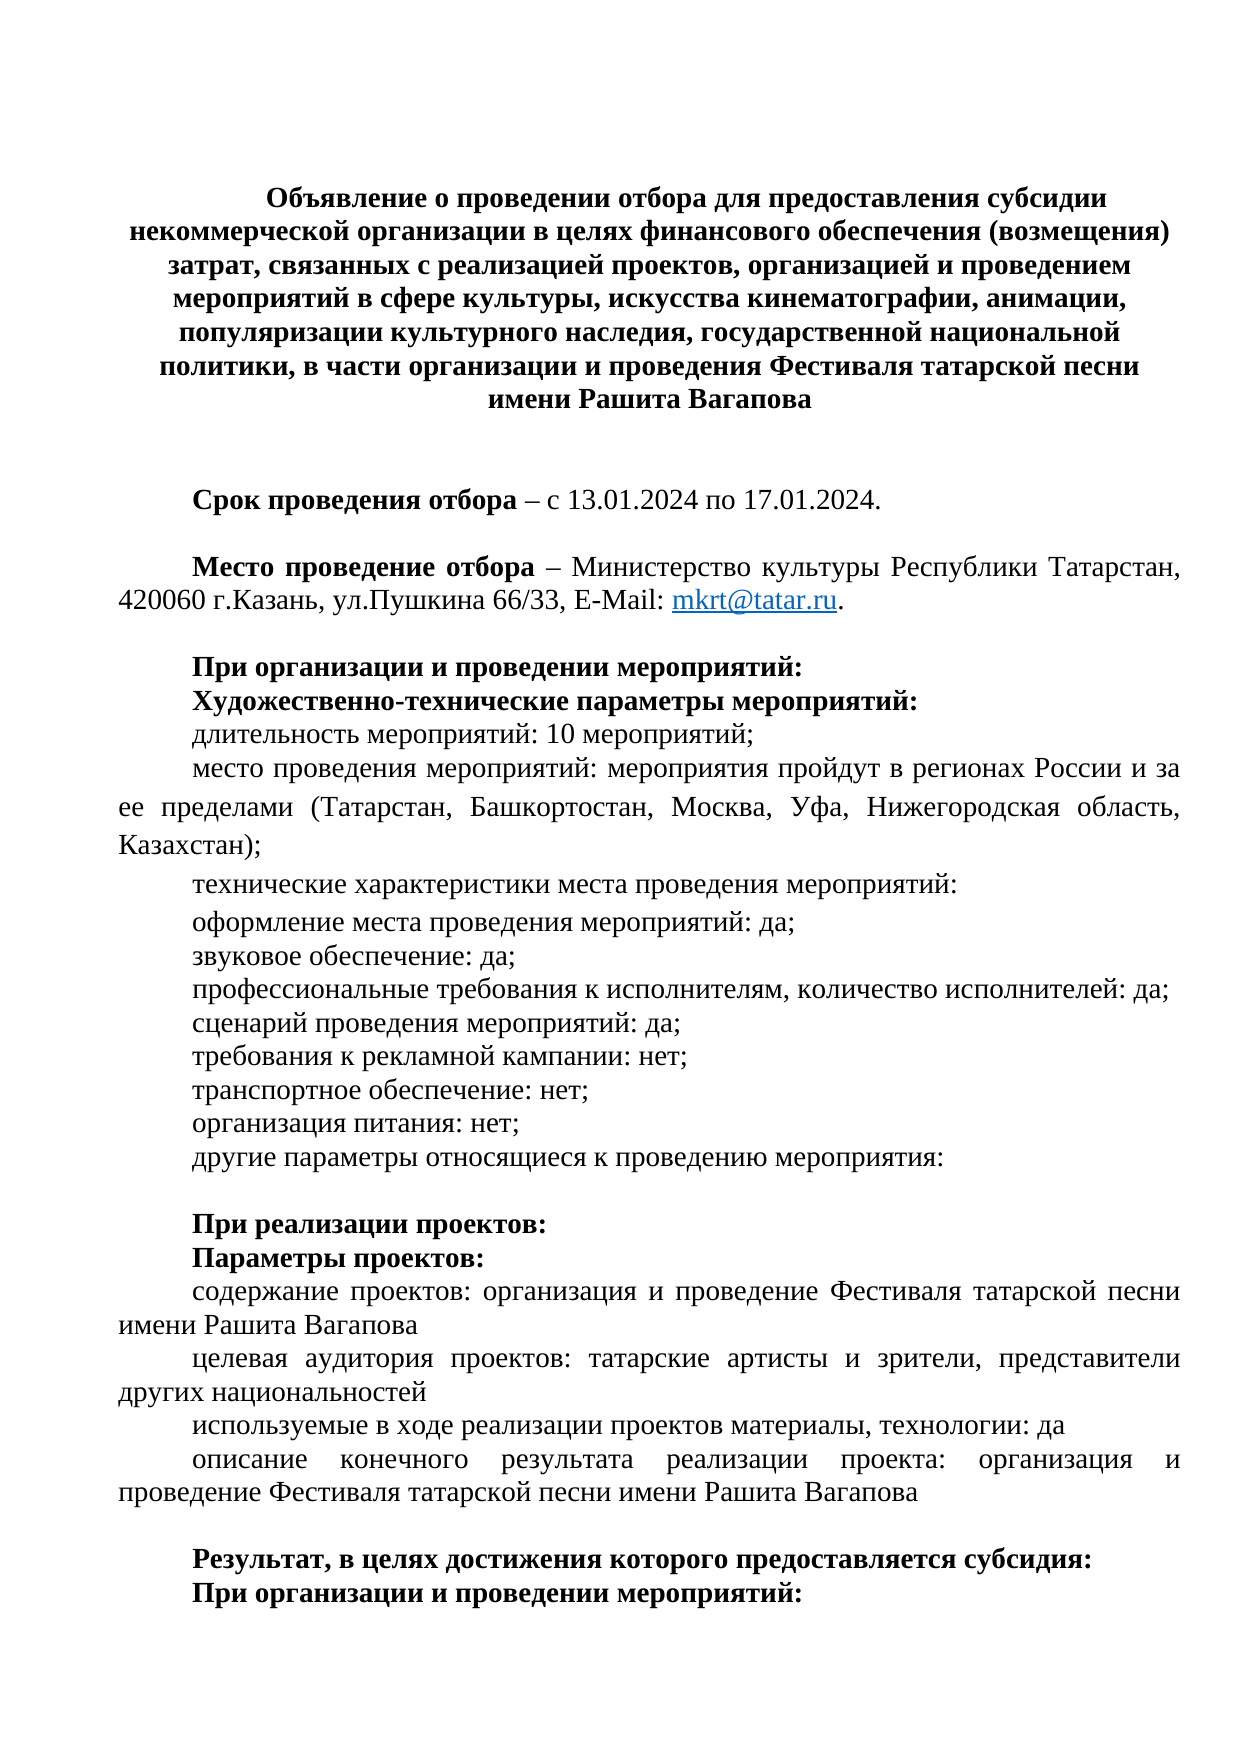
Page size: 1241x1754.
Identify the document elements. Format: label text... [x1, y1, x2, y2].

text требования к рекламной кампании: нет; [118, 1038, 1181, 1072]
text При организации и проведении мероприятий: [118, 649, 1181, 683]
text звуковое обеспечение: да; [118, 938, 1181, 971]
text Объявление о проведении отбора для предоставления субсидии некоммерческой организации в целях финансового обеспечения (возмещения) затрат, связанных с реализацией проектов, организацией и проведением мероприятий в сфере культуры, искусства кинематографии, анимации, популяризации культурного наследия, государственной национальной политики, в части организации и проведения Фестиваля татарской песни имени Рашита Вагапова [118, 180, 1181, 415]
text оформление места проведения мероприятий: да; [118, 904, 1181, 938]
text Срок проведения отбора – с 13.01.2024 по 17.01.2024. [118, 482, 1181, 515]
text транспортное обеспечение: нет; [118, 1072, 1181, 1106]
text Художественно-технические параметры мероприятий: [118, 683, 1181, 717]
text сценарий проведения мероприятий: да; [118, 1005, 1181, 1038]
text технические характеристики места проведения мероприятий: [118, 866, 1181, 899]
text При реализации проектов: [118, 1206, 1181, 1240]
text При организации и проведении мероприятий: [118, 1575, 1181, 1609]
text длительность мероприятий: 10 мероприятий; [118, 717, 1181, 750]
text используемые в ходе реализации проектов материалы, технологии: да [118, 1407, 1181, 1441]
text организация питания: нет; [118, 1106, 1181, 1139]
text место проведения мероприятий: мероприятия пройдут в регионах России и за ее пределами (Татарстан, Башкортостан, Москва, Уфа, Нижегородская область, Казахстан); [118, 750, 1181, 861]
text другие параметры относящиеся к проведению мероприятия: [118, 1139, 1181, 1173]
text целевая аудитория проектов: татарские артисты и зрители, представители других национальностей [118, 1340, 1181, 1407]
text содержание проектов: организация и проведение Фестиваля татарской песни имени Рашита Вагапова [118, 1273, 1181, 1340]
text профессиональные требования к исполнителям, количество исполнителей: да; [192, 971, 1181, 1005]
text Результат, в целях достижения которого предоставляется субсидия: [118, 1542, 1181, 1575]
text Место проведение отбора – Министерство культуры Республики Татарстан, 420060 г.Казань, ул.Пушкина 66/33, E-Mail: mkrt@tatar.ru. [118, 549, 1181, 616]
text описание конечного результата реализации проекта: организация и проведение Фестиваля татарской песни имени Рашита Вагапова [118, 1441, 1181, 1508]
text Параметры проектов: [118, 1240, 1181, 1273]
